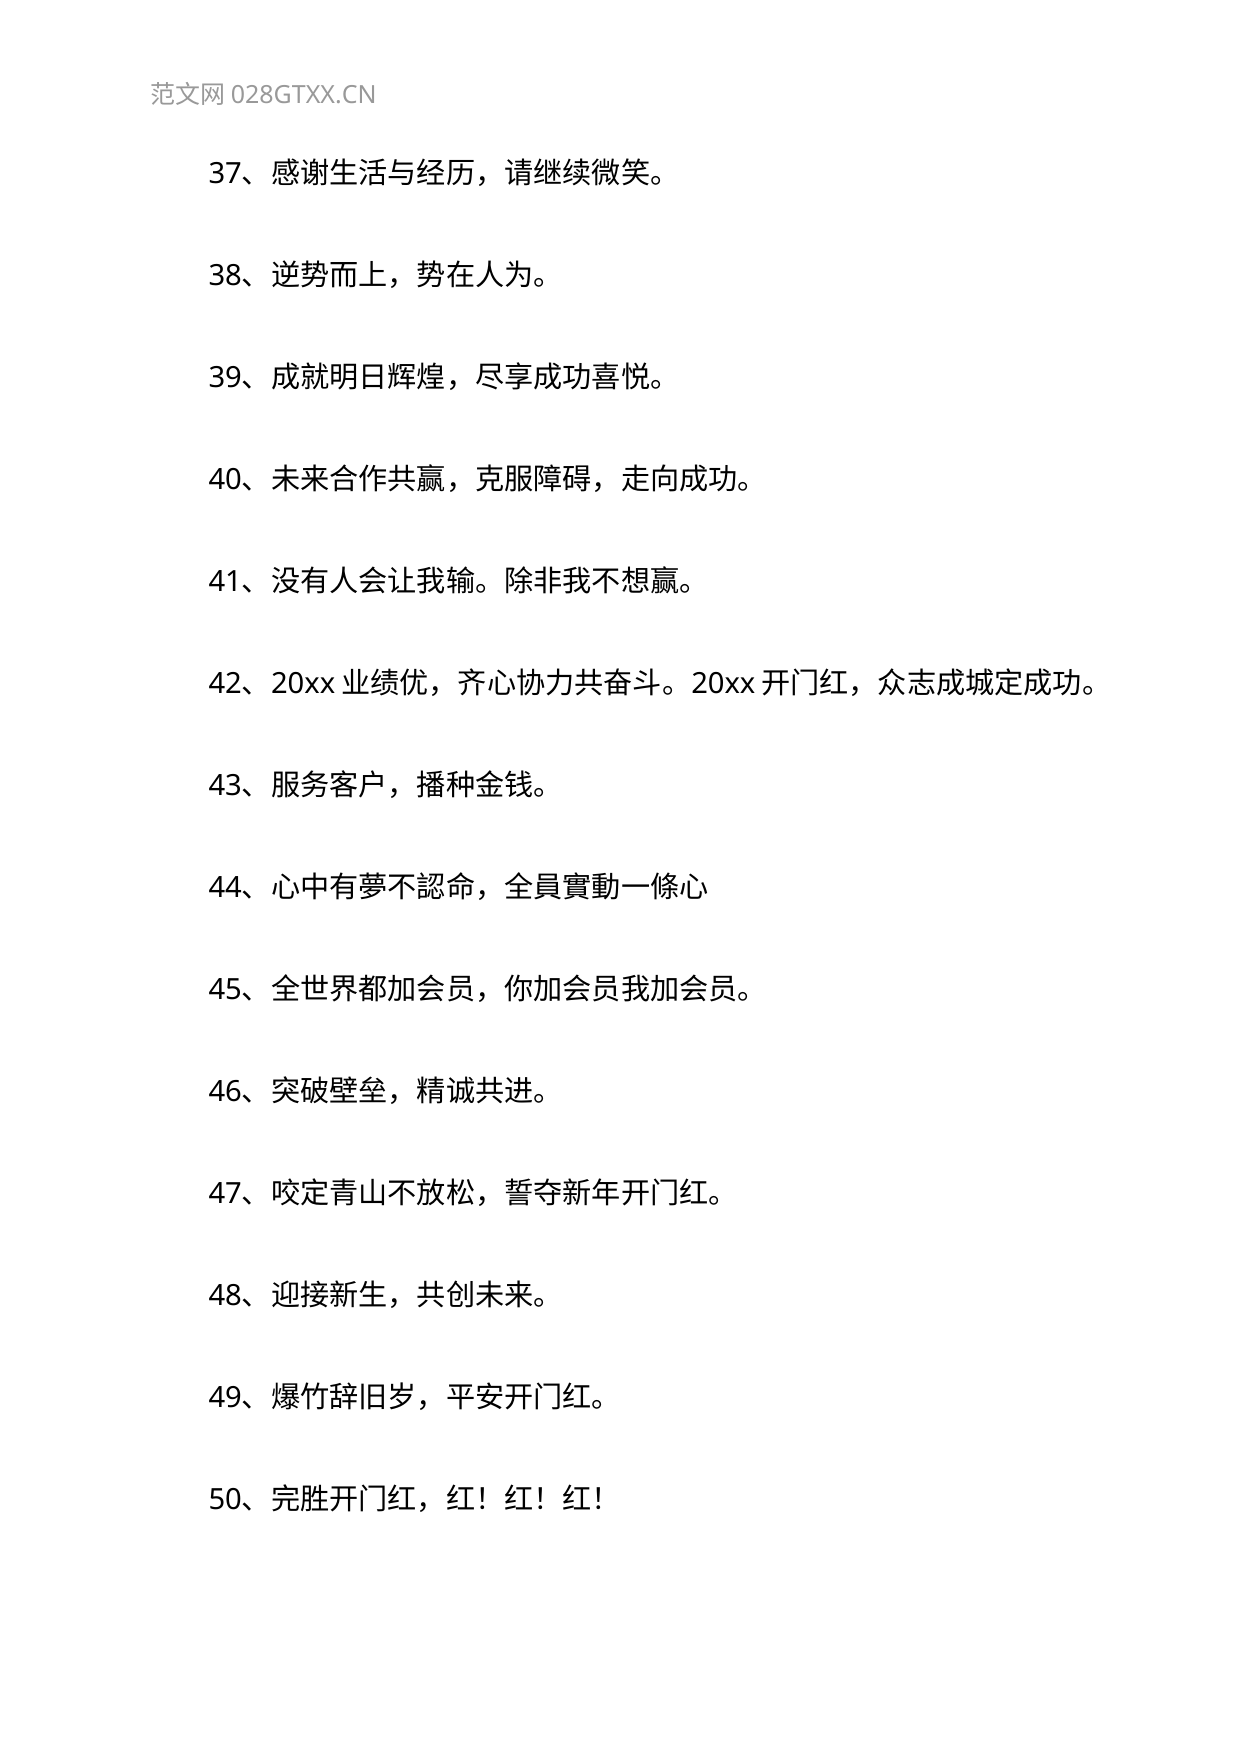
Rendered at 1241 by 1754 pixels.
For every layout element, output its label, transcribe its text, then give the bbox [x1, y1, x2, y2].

text 44、心中有夢不認命，全員實動一條心 [150, 864, 1090, 906]
text 38、逆势而上，势在人为。 [150, 252, 1090, 294]
text 49、爆竹辞旧岁，平安开门红。 [150, 1374, 1090, 1416]
text 40、未来合作共赢，克服障碍，走向成功。 [150, 456, 1090, 498]
text 47、咬定青山不放松，誓夺新年开门红。 [150, 1170, 1090, 1212]
text 37、感谢生活与经历，请继续微笑。 [150, 150, 1090, 192]
text 43、服务客户，播种金钱。 [150, 762, 1090, 804]
text 46、突破壁垒，精诚共进。 [150, 1068, 1090, 1110]
text 45、全世界都加会员，你加会员我加会员。 [150, 966, 1090, 1008]
text 50、完胜开门红，红！红！红！ [150, 1476, 1090, 1518]
text 41、没有人会让我输。除非我不想赢。 [150, 558, 1090, 600]
text 48、迎接新生，共创未来。 [150, 1272, 1090, 1314]
text 39、成就明日辉煌，尽享成功喜悦。 [150, 354, 1090, 396]
text 42、20xx业绩优，齐心协力共奋斗。20xx开门红，众志成城定成功。 [150, 660, 1090, 702]
